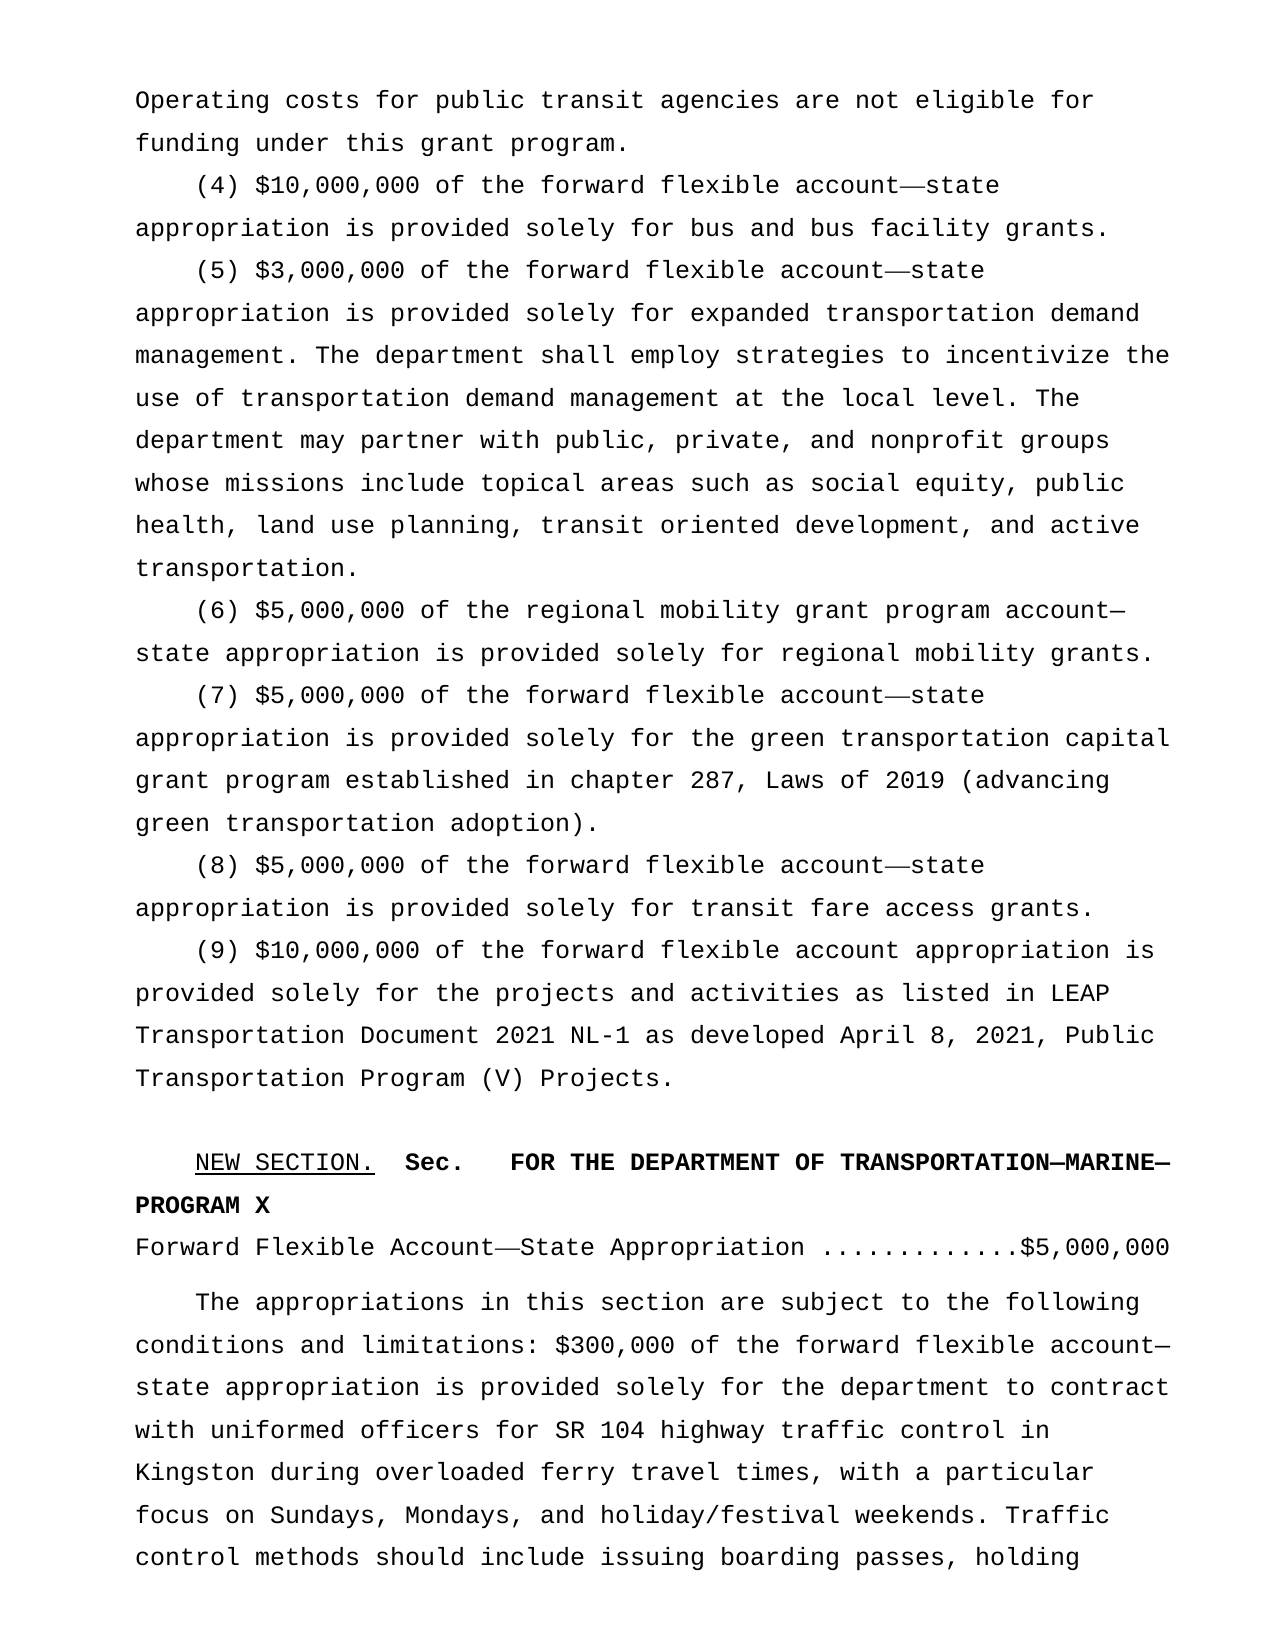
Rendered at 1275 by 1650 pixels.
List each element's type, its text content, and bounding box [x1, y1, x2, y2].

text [135, 75, 1170, 160]
text Forward Flexible Account—State Appropriation $5,000,000 [135, 1222, 1170, 1264]
text (9) $10,000,000 of the forward flexible account appropriation is provided solely for the projects and activities as listed in LEAP Transportation Document 2021 NL-1 as developed April 8, 2021, Public Transportation Program (V) Projects. [135, 925, 1170, 1095]
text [135, 1277, 1170, 1574]
text (8) $5,000,000 of the forward flexible account—state appropriation is provided solely for transit fare access grants. [135, 840, 1170, 925]
text (5) $3,000,000 of the forward flexible account—state appropriation is provided solely for expanded transportation demand management. The department shall employ strategies to incentivize the use of transportation demand management at the local level. The department may partner with public, private, and nonprofit groups whose missions include topical areas such as social equity, public health, land use planning, transit oriented development, and active transportation. [135, 245, 1170, 585]
text (4) $10,000,000 of the forward flexible account—state appropriation is provided solely for bus and bus facility grants. [135, 160, 1170, 245]
text NEW SECTION. Sec. FOR THE DEPARTMENT OF TRANSPORTATION—MARINE—PROGRAM X [135, 1137, 1170, 1222]
text (6) $5,000,000 of the regional mobility grant program account—state appropriation is provided solely for regional mobility grants. [135, 585, 1170, 670]
text (7) $5,000,000 of the forward flexible account—state appropriation is provided solely for the green transportation capital grant program established in chapter 287, Laws of 2019 (advancing green transportation adoption). [135, 670, 1170, 840]
